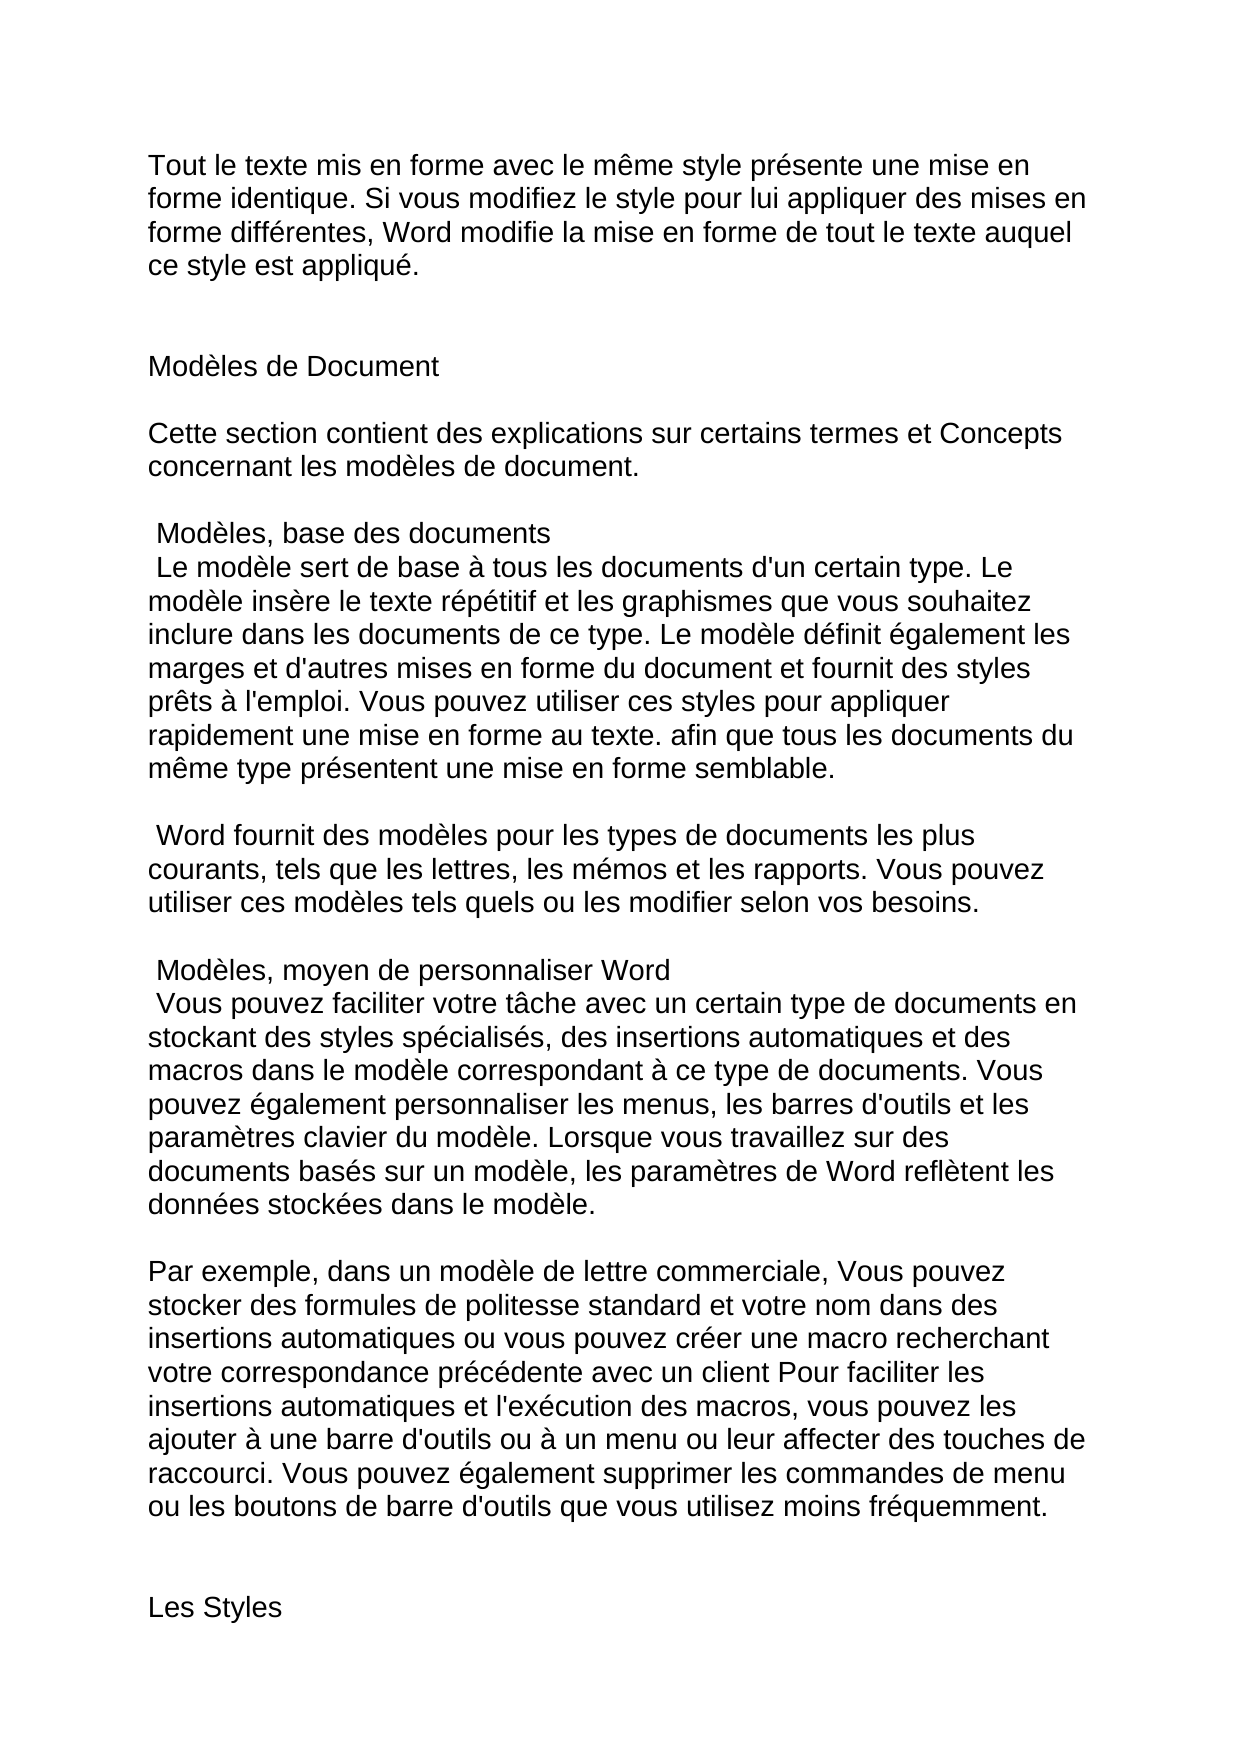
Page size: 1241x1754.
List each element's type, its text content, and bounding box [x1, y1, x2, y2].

text Les Styles [148, 1590, 1093, 1623]
text Tout le texte mis en forme avec le même style présente une mise en forme identique. Si vous modifiez le style pour lui appliquer des mises en forme différentes, Word modifie la mise en forme de tout le texte auquel ce style est appliqué. [148, 148, 1093, 282]
text Modèles, base des documents [148, 517, 1093, 550]
text Vous pouvez faciliter votre tâche avec un certain type de documents en stockant des styles spécialisés, des insertions automatiques et des macros dans le modèle correspondant à ce type de documents. Vous pouvez également personnaliser les menus, les barres d'outils et les paramètres clavier du modèle. Lorsque vous travaillez sur des documents basés sur un modèle, les paramètres de Word reflètent les données stockées dans le modèle. [148, 986, 1093, 1221]
text Modèles, moyen de personnaliser Word [148, 953, 1093, 986]
text Le modèle sert de base à tous les documents d'un certain type. Le modèle insère le texte répétitif et les graphismes que vous souhaitez inclure dans les documents de ce type. Le modèle définit également les marges et d'autres mises en forme du document et fournit des styles prêts à l'emploi. Vous pouvez utiliser ces styles pour appliquer rapidement une mise en forme au texte. afin que tous les documents du même type présentent une mise en forme semblable. [148, 550, 1093, 785]
text Word fournit des modèles pour les types de documents les plus courants, tels que les lettres, les mémos et les rapports. Vous pouvez utiliser ces modèles tels quels ou les modifier selon vos besoins. [148, 818, 1093, 919]
text Modèles de Document [148, 349, 1093, 382]
text Cette section contient des explications sur certains termes et Concepts concernant les modèles de document. [148, 416, 1093, 483]
text Par exemple, dans un modèle de lettre commerciale, Vous pouvez stocker des formules de politesse standard et votre nom dans des insertions automatiques ou vous pouvez créer une macro recherchant votre correspondance précédente avec un client Pour faciliter les insertions automatiques et l'exécution des macros, vous pouvez les ajouter à une barre d'outils ou à un menu ou leur affecter des touches de raccourci. Vous pouvez également supprimer les commandes de menu ou les boutons de barre d'outils que vous utilisez moins fréquemment. [148, 1254, 1093, 1523]
